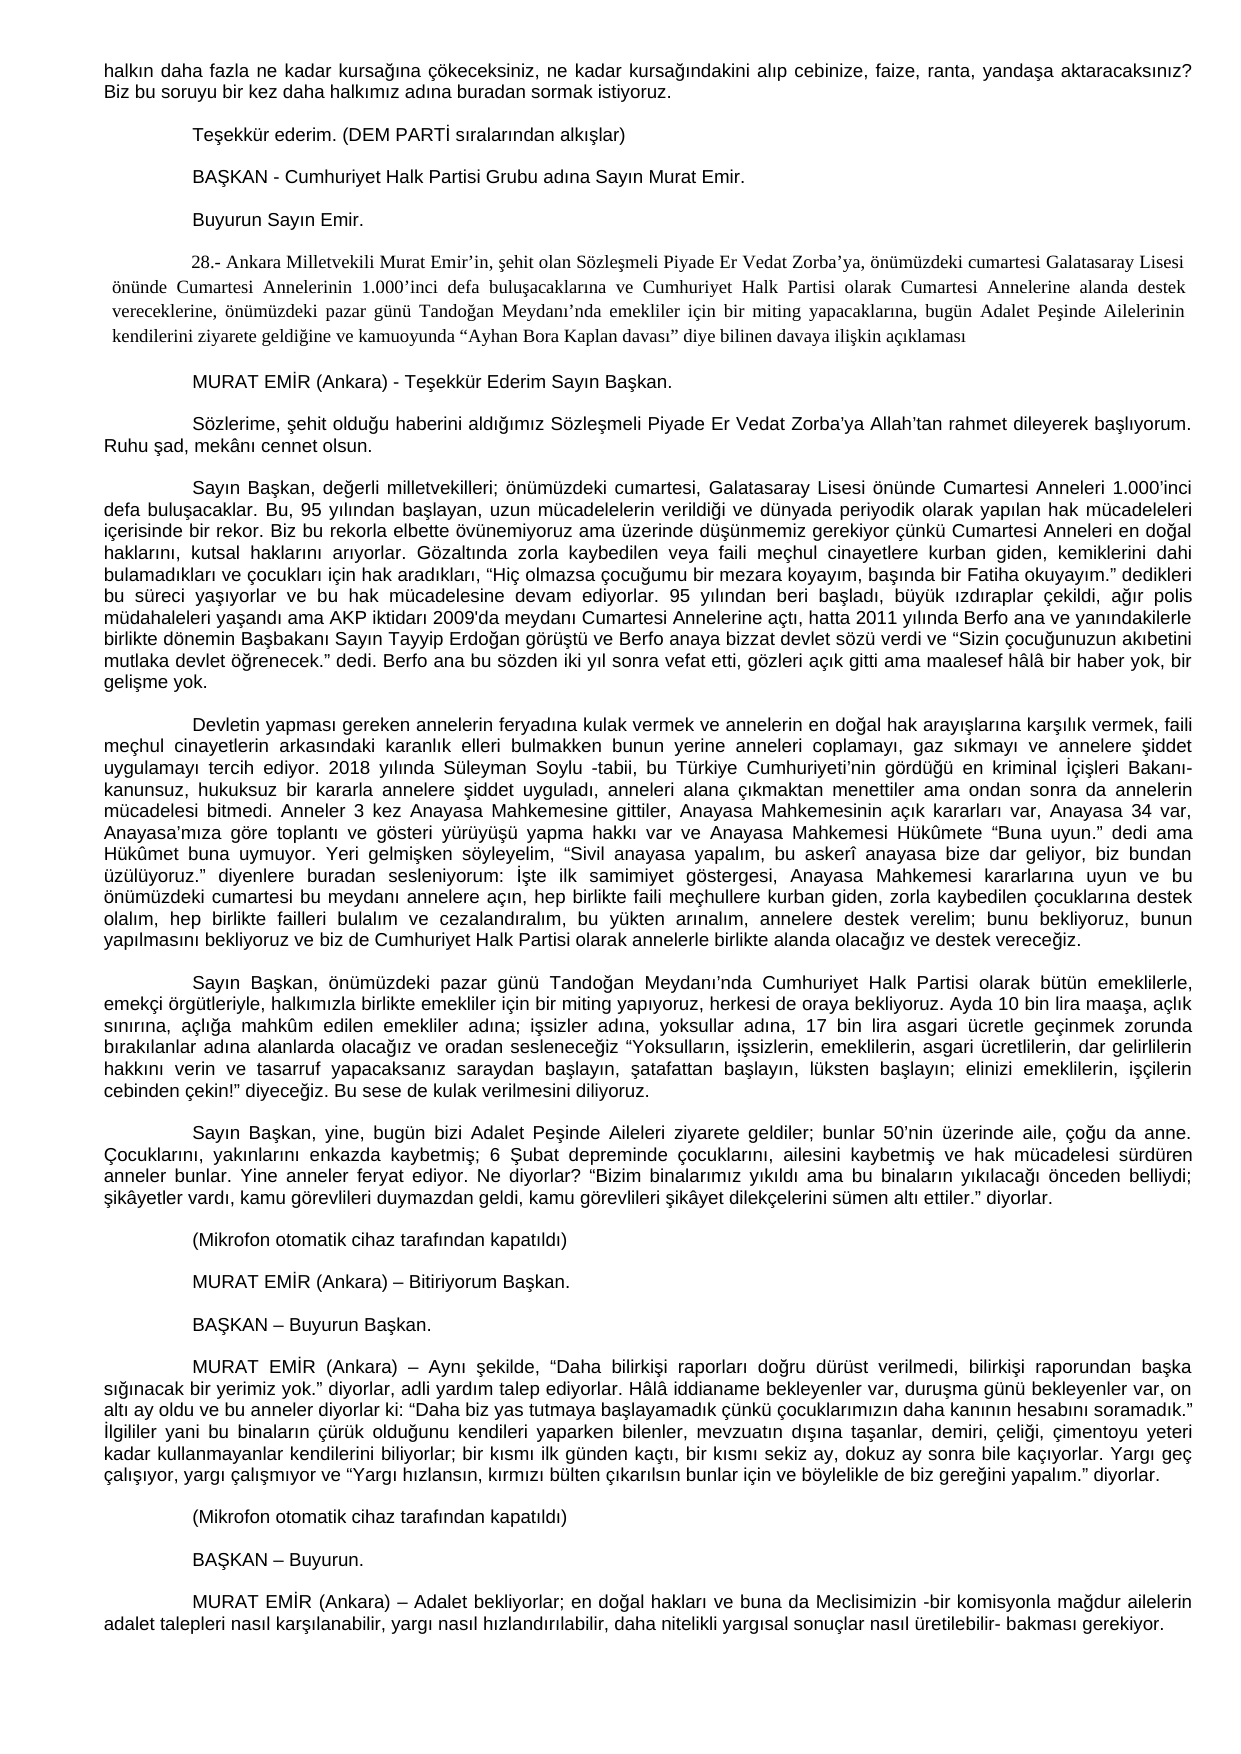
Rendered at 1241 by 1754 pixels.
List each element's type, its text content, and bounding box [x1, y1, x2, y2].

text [103, 60, 1193, 103]
text BAŞKAN - Cumhuriyet Halk Partisi Grubu adına Sayın Murat Emir. [103, 166, 1193, 188]
text BAŞKAN – Buyurun Başkan. [103, 1314, 1193, 1335]
text MURAT EMİR (Ankara) – Aynı şekilde, “Daha bilirkişi raporları doğru dürüst verilmedi, bilirkişi raporundan başka sığınacak bir yerimiz yok.” diyorlar, adli yardım talep ediyorlar. Hâlâ iddianame bekleyenler var, duruşma günü bekleyenler var, on altı ay oldu ve bu anneler diyorlar ki: “Daha biz yas tutmaya başlayamadık çünkü çocuklarımızın daha kanının hesabını soramadık.” İlgililer yani bu binaların çürük olduğunu kendileri yaparken bilenler, mevzuatın dışına taşanlar, demiri, çeliği, çimentoyu yeteri kadar kullanmayanlar kendilerini biliyorlar; bir kısmı ilk günden kaçtı, bir kısmı sekiz ay, dokuz ay sonra bile kaçıyorlar. Yargı geç çalışıyor, yargı çalışmıyor ve “Yargı hızlansın, kırmızı bülten çıkarılsın bunlar için ve böylelikle de biz gereğini yapalım.” diyorlar. [103, 1356, 1193, 1486]
text MURAT EMİR (Ankara) – Adalet bekliyorlar; en doğal hakları ve buna da Meclisimizin -bir komisyonla mağdur ailelerin adalet talepleri nasıl karşılanabilir, yargı nasıl hızlandırılabilir, daha nitelikli yargısal sonuçlar nasıl üretilebilir- bakması gerekiyor. [103, 1591, 1193, 1634]
text (Mikrofon otomatik cihaz tarafından kapatıldı) [103, 1506, 1193, 1528]
text BAŞKAN – Buyurun. [103, 1549, 1193, 1570]
text Buyurun Sayın Emir. [103, 208, 1193, 230]
text Devletin yapması gereken annelerin feryadına kulak vermek ve annelerin en doğal hak arayışlarına karşılık vermek, faili meçhul cinayetlerin arkasındaki karanlık elleri bulmakken bunun yerine anneleri coplamayı, gaz sıkmayı ve annelere şiddet uygulamayı tercih ediyor. 2018 yılında Süleyman Soylu -tabii, bu Türkiye Cumhuriyeti’nin gördüğü en kriminal İçişleri Bakanı- kanunsuz, hukuksuz bir kararla annelere şiddet uyguladı, anneleri alana çıkmaktan menettiler ama ondan sonra da annelerin mücadelesi bitmedi. Anneler 3 kez Anayasa Mahkemesine gittiler, Anayasa Mahkemesinin açık kararları var, Anayasa 34 var, Anayasa’mıza göre toplantı ve gösteri yürüyüşü yapma hakkı var ve Anayasa Mahkemesi Hükûmete “Buna uyun.” dedi ama Hükûmet buna uymuyor. Yeri gelmişken söyleyelim, “Sivil anayasa yapalım, bu askerî anayasa bize dar geliyor, biz bundan üzülüyoruz.” diyenlere buradan sesleniyorum: İşte ilk samimiyet göstergesi, Anayasa Mahkemesi kararlarına uyun ve bu önümüzdeki cumartesi bu meydanı annelere açın, hep birlikte faili meçhullere kurban giden, zorla kaybedilen çocuklarına destek olalım, hep birlikte failleri bulalım ve cezalandıralım, bu yükten arınalım, annelere destek verelim; bunu bekliyoruz, bunun yapılmasını bekliyoruz ve biz de Cumhuriyet Halk Partisi olarak annelerle birlikte alanda olacağız ve destek vereceğiz. [103, 714, 1193, 951]
text MURAT EMİR (Ankara) – Bitiriyorum Başkan. [103, 1271, 1193, 1293]
text MURAT EMİR (Ankara) - Teşekkür Ederim Sayın Başkan. [103, 371, 1193, 392]
text Sayın Başkan, değerli milletvekilleri; önümüzdeki cumartesi, Galatasaray Lisesi önünde Cumartesi Anneleri 1.000’inci defa buluşacaklar. Bu, 95 yılından başlayan, uzun mücadelelerin verildiği ve dünyada periyodik olarak yapılan hak mücadeleleri içerisinde bir rekor. Biz bu rekorla elbette övünemiyoruz ama üzerinde düşünmemiz gerekiyor çünkü Cumartesi Anneleri en doğal haklarını, kutsal haklarını arıyorlar. Gözaltında zorla kaybedilen veya faili meçhul cinayetlere kurban giden, kemiklerini dahi bulamadıkları ve çocukları için hak aradıkları, “Hiç olmazsa çocuğumu bir mezara koyayım, başında bir Fatiha okuyayım.” dedikleri bu süreci yaşıyorlar ve bu hak mücadelesine devam ediyorlar. 95 yılından beri başladı, büyük ızdıraplar çekildi, ağır polis müdahaleleri yaşandı ama AKP iktidarı 2009'da meydanı Cumartesi Annelerine açtı, hatta 2011 yılında Berfo ana ve yanındakilerle birlikte dönemin Başbakanı Sayın Tayyip Erdoğan görüştü ve Berfo anaya bizzat devlet sözü verdi ve “Sizin çocuğunuzun akıbetini mutlaka devlet öğrenecek.” dedi. Berfo ana bu sözden iki yıl sonra vefat etti, gözleri açık gitti ama maalesef hâlâ bir haber yok, bir gelişme yok. [103, 477, 1193, 693]
text 28.- Ankara Milletvekili Murat Emir’in, şehit olan Sözleşmeli Piyade Er Vedat Zorba’ya, önümüzdeki cumartesi Galatasaray Lisesi önünde Cumartesi Annelerinin 1.000’inci defa buluşacaklarına ve Cumhuriyet Halk Partisi olarak Cumartesi Annelerine alanda destek vereceklerine, önümüzdeki pazar günü Tandoğan Meydanı’nda emekliler için bir miting yapacaklarına, bugün Adalet Peşinde Ailelerinin kendilerini ziyarete geldiğine ve kamuoyunda “Ayhan Bora Kaplan davası” diye bilinen davaya ilişkin açıklaması [112, 251, 1187, 347]
text Sayın Başkan, önümüzdeki pazar günü Tandoğan Meydanı’nda Cumhuriyet Halk Partisi olarak bütün emeklilerle, emekçi örgütleriyle, halkımızla birlikte emekliler için bir miting yapıyoruz, herkesi de oraya bekliyoruz. Ayda 10 bin lira maaşa, açlık sınırına, açlığa mahkûm edilen emekliler adına; işsizler adına, yoksullar adına, 17 bin lira asgari ücretle geçinmek zorunda bırakılanlar adına alanlarda olacağız ve oradan sesleneceğiz “Yoksulların, işsizlerin, emeklilerin, asgari ücretlilerin, dar gelirlilerin hakkını verin ve tasarruf yapacaksanız saraydan başlayın, şatafattan başlayın, lüksten başlayın; elinizi emeklilerin, işçilerin cebinden çekin!” diyeceğiz. Bu sese de kulak verilmesini diliyoruz. [103, 972, 1193, 1101]
text Sayın Başkan, yine, bugün bizi Adalet Peşinde Aileleri ziyarete geldiler; bunlar 50’nin üzerinde aile, çoğu da anne. Çocuklarını, yakınlarını enkazda kaybetmiş; 6 Şubat depreminde çocuklarını, ailesini kaybetmiş ve hak mücadelesi sürdüren anneler bunlar. Yine anneler feryat ediyor. Ne diyorlar? “Bizim binalarımız yıkıldı ama bu binaların yıkılacağı önceden belliydi; şikâyetler vardı, kamu görevlileri duymazdan geldi, kamu görevlileri şikâyet dilekçelerini sümen altı ettiler.” diyorlar. [103, 1122, 1193, 1208]
text (Mikrofon otomatik cihaz tarafından kapatıldı) [103, 1229, 1193, 1251]
text Teşekkür ederim. (DEM PARTİ sıralarından alkışlar) [103, 124, 1193, 145]
text Sözlerime, şehit olduğu haberini aldığımız Sözleşmeli Piyade Er Vedat Zorba’ya Allah’tan rahmet dileyerek başlıyorum. Ruhu şad, mekânı cennet olsun. [103, 413, 1193, 456]
